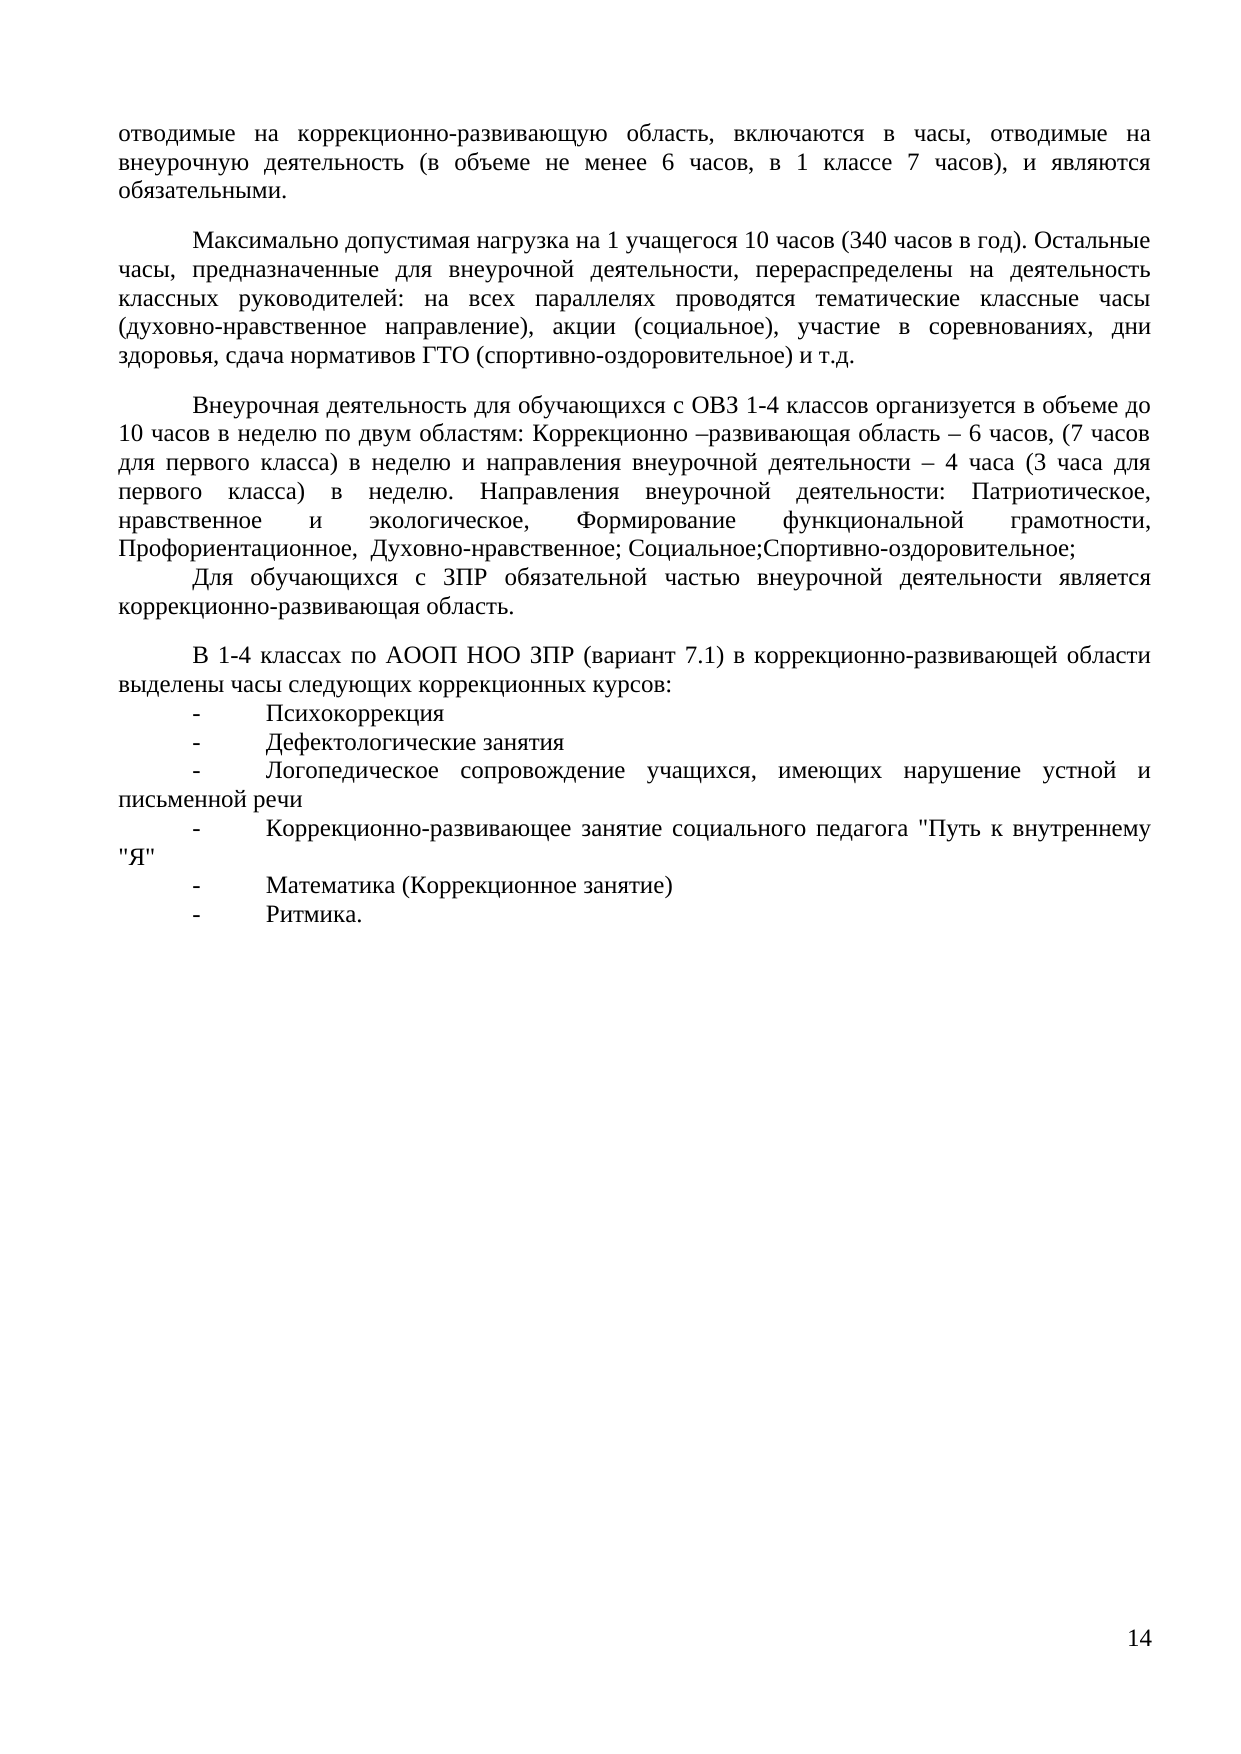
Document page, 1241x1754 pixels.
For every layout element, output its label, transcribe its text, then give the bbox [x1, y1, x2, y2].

text Для обучающихся с ЗПР обязательной частью внеурочной деятельности является коррекционно-развивающая область. [118, 562, 1152, 620]
text Максимально допустимая нагрузка на 1 учащегося 10 часов (340 часов в год). Остальные часы, предназначенные для внеурочной деятельности, перераспределены на деятельность классных руководителей: на всех параллелях проводятся тематические классные часы (духовно-нравственное направление), акции (социальное), участие в соревнованиях, дни здоровья, сдача нормативов ГТО (спортивно-оздоровительное) и т.д. [118, 225, 1152, 369]
text - Дефектологические занятия [118, 727, 1152, 756]
text В 1-4 классах по АООП НОО ЗПР (вариант 7.1) в коррекционно-развивающей области выделены часы следующих коррекционных курсов: [118, 641, 1152, 698]
text - Логопедическое сопровождение учащихся, имеющих нарушение устной и письменной речи [118, 756, 1152, 813]
text - Математика (Коррекционное занятие) [118, 871, 1152, 899]
text Внеурочная деятельность для обучающихся с ОВЗ 1-4 классов организуется в объеме до 10 часов в неделю по двум областям: Коррекционно –развивающая область – 6 часов, (7 часов для первого класса) в неделю и направления внеурочной деятельности – 4 часа (3 часа для первого класса) в неделю. Направления внеурочной деятельности: Патриотическое, нравственное и экологическое, Формирование функциональной грамотности, Профориентационное, Духовно-нравственное; Социальное;Спортивно-оздоровительное; [118, 390, 1152, 562]
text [118, 118, 1152, 204]
text - Психокоррекция [118, 698, 1152, 727]
text - Коррекционно-развивающее занятие социального педагога "Путь к внутреннему "Я" [118, 813, 1152, 871]
text - Ритмика. [118, 899, 1152, 928]
